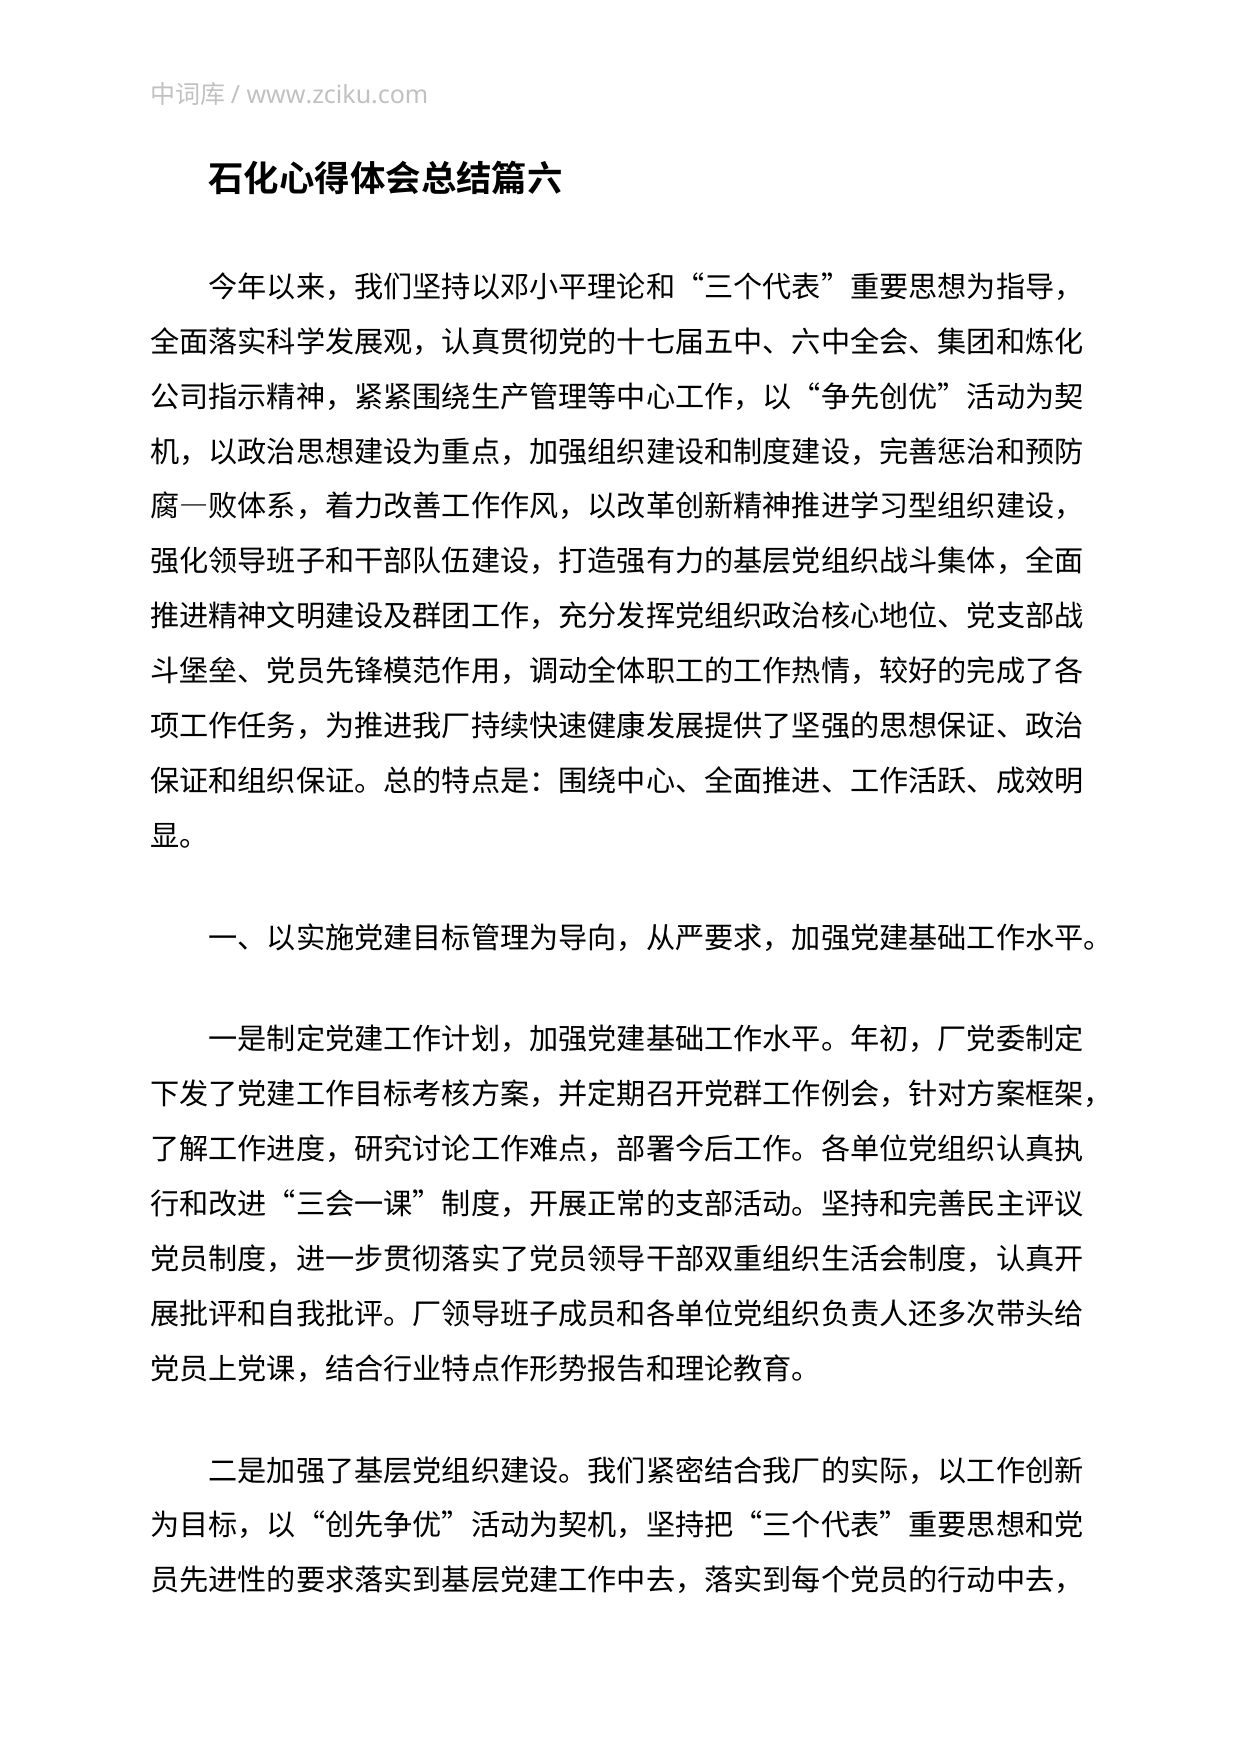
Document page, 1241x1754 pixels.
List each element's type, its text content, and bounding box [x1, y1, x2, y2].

text 石化心得体会总结篇六 [150, 150, 1090, 201]
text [150, 1447, 1090, 1599]
text 今年以来，我们坚持以邓小平理论和“三个代表”重要思想为指导，全面落实科学发展观，认真贯彻党的十七届五中、六中全会、集团和炼化公司指示精神，紧紧围绕生产管理等中心工作，以“争先创优”活动为契机，以政治思想建设为重点，加强组织建设和制度建设，完善惩治和预防腐—败体系，着力改善工作作风，以改革创新精神推进学习型组织建设，强化领导班子和干部队伍建设，打造强有力的基层党组织战斗集体，全面推进精神文明建设及群团工作，充分发挥党组织政治核心地位、党支部战斗堡垒、党员先锋模范作用，调动全体职工的工作热情，较好的完成了各项工作任务，为推进我厂持续快速健康发展提供了坚强的思想保证、政治保证和组织保证。总的特点是：围绕中心、全面推进、工作活跃、成效明显。 [150, 263, 1090, 855]
text 一是制定党建工作计划，加强党建基础工作水平。年初，厂党委制定下发了党建工作目标考核方案，并定期召开党群工作例会，针对方案框架，了解工作进度，研究讨论工作难点，部署今后工作。各单位党组织认真执行和改进“三会一课”制度，开展正常的支部活动。坚持和完善民主评议党员制度，进一步贯彻落实了党员领导干部双重组织生活会制度，认真开展批评和自我批评。厂领导班子成员和各单位党组织负责人还多次带头给党员上党课，结合行业特点作形势报告和理论教育。 [150, 1016, 1090, 1388]
text 一、以实施党建目标管理为导向，从严要求，加强党建基础工作水平。 [150, 914, 1090, 956]
